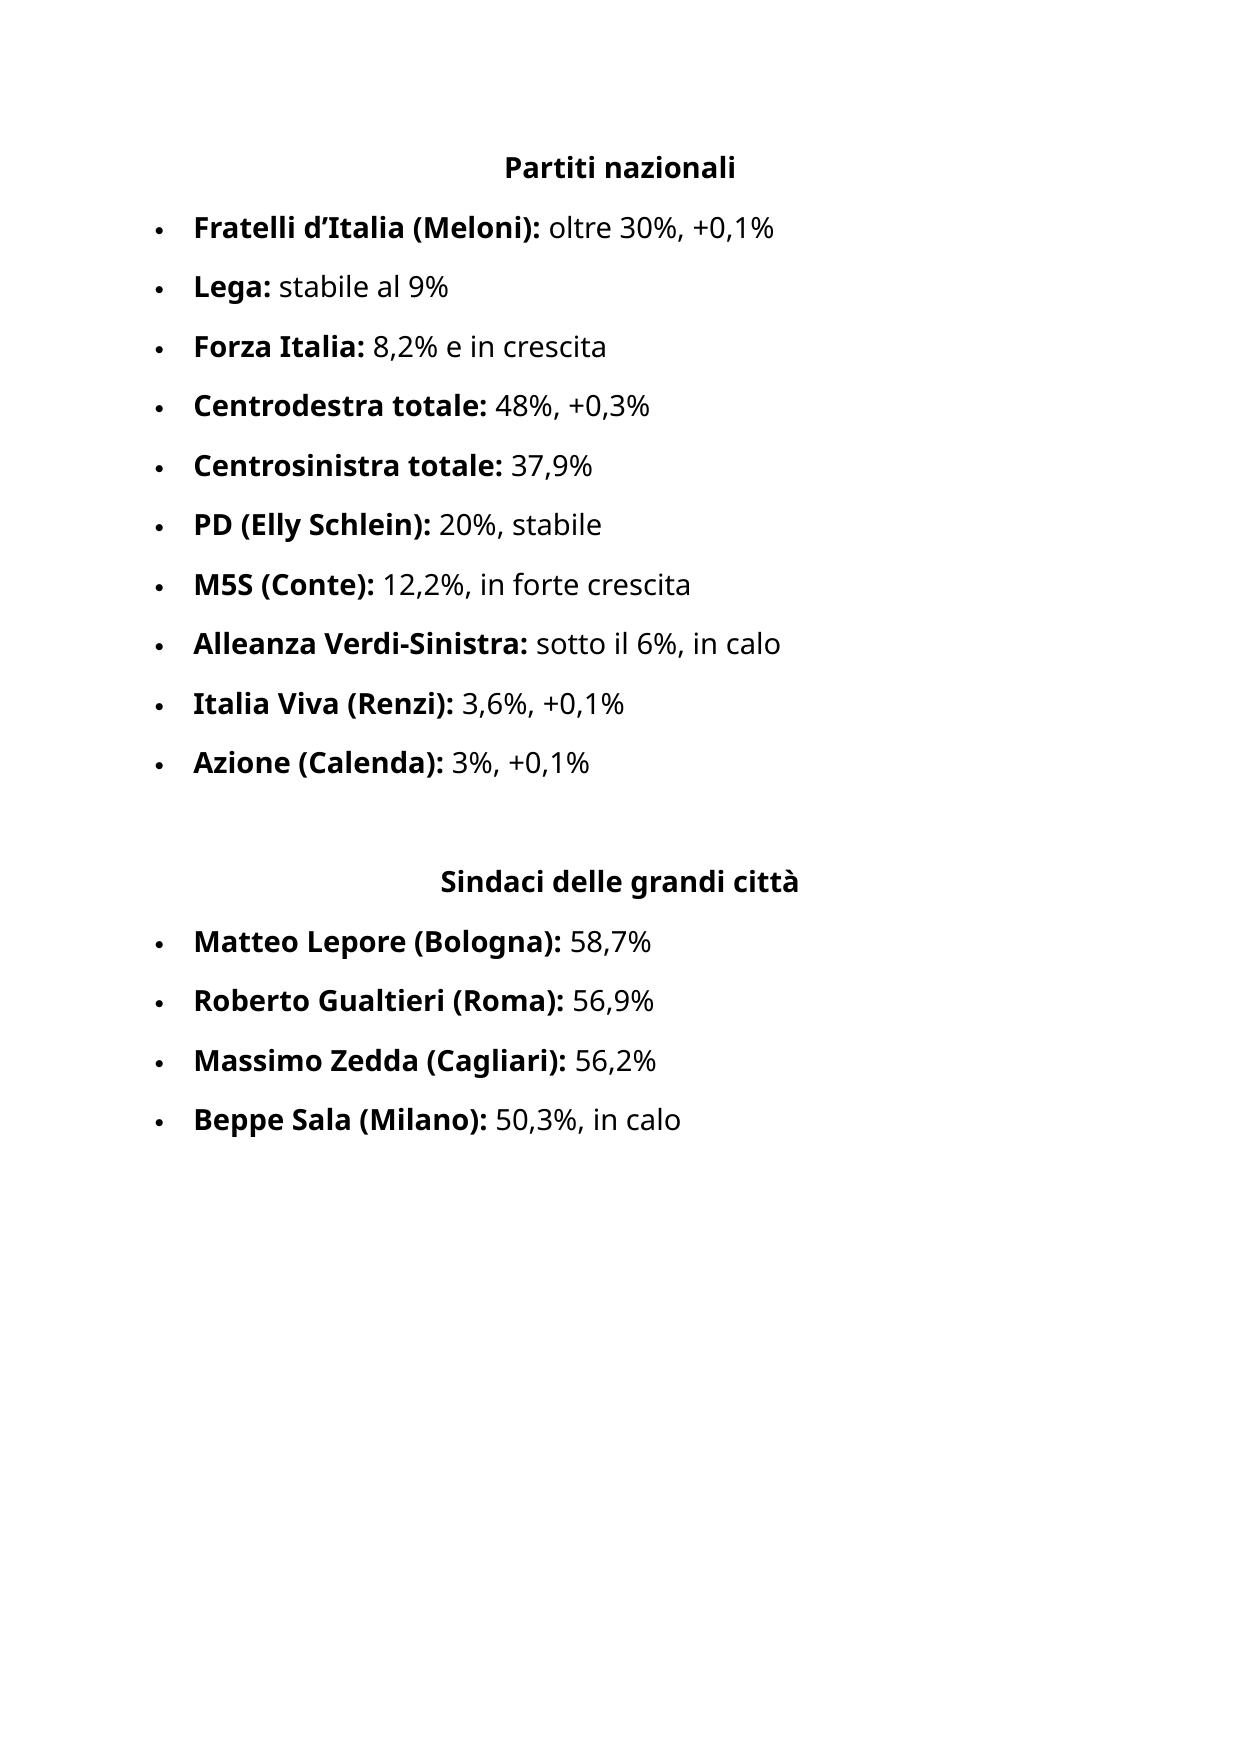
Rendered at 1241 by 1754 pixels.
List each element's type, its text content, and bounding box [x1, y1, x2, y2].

text Sindaci delle grandi città [118, 861, 1122, 901]
list Massimo Zedda (Cagliari): 56,2% [156, 1040, 1122, 1079]
list Matteo Lepore (Bologna): 58,7% [156, 921, 1122, 961]
list M5S (Conte): 12,2%, in forte crescita [156, 564, 1122, 604]
list Alleanza Verdi-Sinistra: sotto il 6%, in calo [156, 623, 1122, 663]
list Forza Italia: 8,2% e in crescita [156, 326, 1122, 366]
list Azione (Calenda): 3%, +0,1% [156, 742, 1122, 782]
list Fratelli d’Italia (Meloni): oltre 30%, +0,1% [156, 207, 1122, 247]
list PD (Elly Schlein): 20%, stabile [156, 504, 1122, 544]
list Centrosinistra totale: 37,9% [156, 445, 1122, 485]
list Roberto Gualtieri (Roma): 56,9% [156, 980, 1122, 1020]
list Italia Viva (Renzi): 3,6%, +0,1% [156, 683, 1122, 723]
list Beppe Sala (Milano): 50,3%, in calo [156, 1099, 1122, 1139]
list Centrodestra totale: 48%, +0,3% [156, 386, 1122, 425]
list Lega: stabile al 9% [156, 267, 1122, 306]
text Partiti nazionali [118, 148, 1122, 187]
